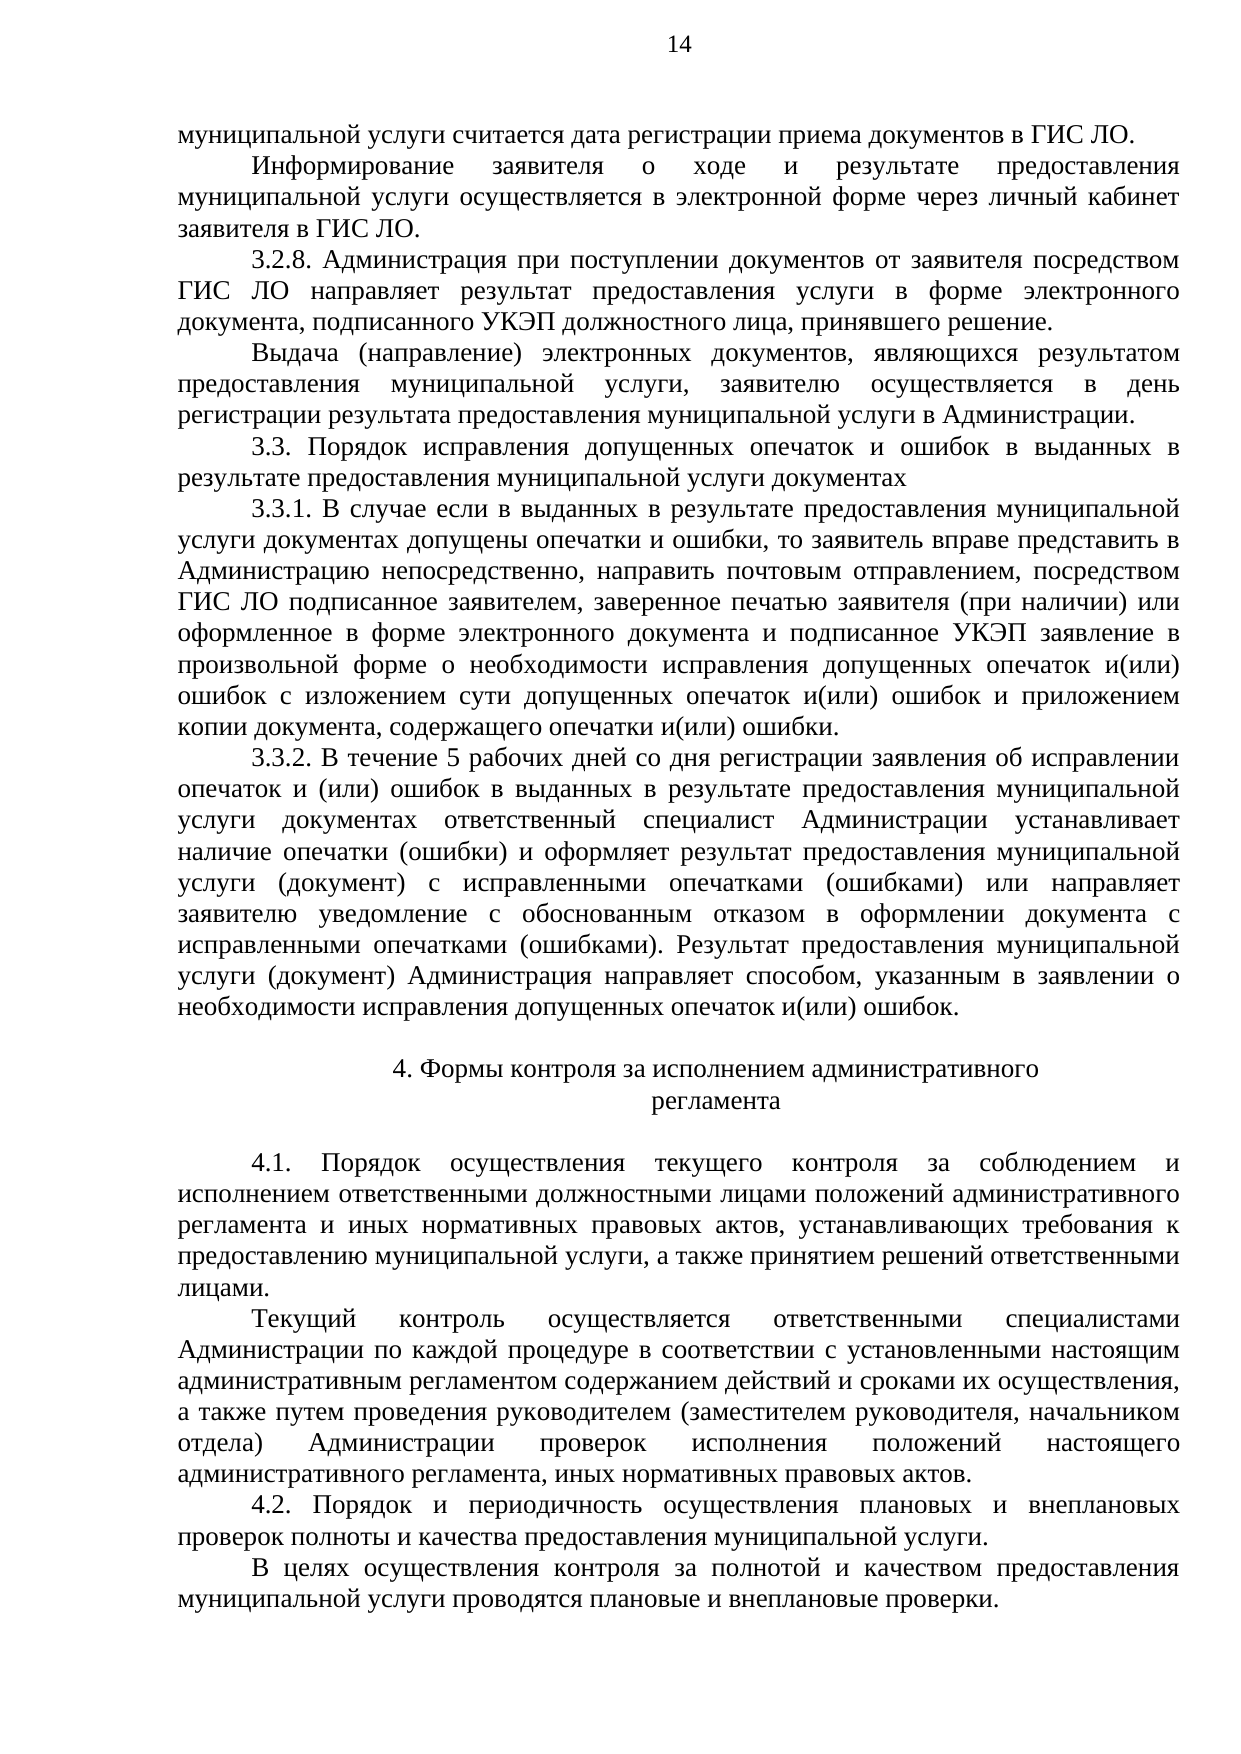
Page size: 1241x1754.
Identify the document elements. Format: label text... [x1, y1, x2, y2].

text Информирование заявителя о ходе и результате предоставления муниципальной услуги осуществляется в электронной форме через личный кабинет заявителя в ГИС ЛО. [177, 149, 1181, 243]
text 3.2.8. Администрация при поступлении документов от заявителя посредством ГИС ЛО направляет результат предоставления услуги в форме электронного документа, подписанного УКЭП должностного лица, принявшего решение. [177, 243, 1181, 336]
text 4. Формы контроля за исполнением административного [177, 1053, 1181, 1084]
text 3.3.2. В течение 5 рабочих дней со дня регистрации заявления об исправлении опечаток и (или) ошибок в выданных в результате предоставления муниципальной услуги документах ответственный специалист Администрации устанавливает наличие опечатки (ошибки) и оформляет результат предоставления муниципальной услуги (документ) с исправленными опечатками (ошибками) или направляет заявителю уведомление с обоснованным отказом в оформлении документа с исправленными опечатками (ошибками). Результат предоставления муниципальной услуги (документ) Администрация направляет способом, указанным в заявлении о необходимости исправления допущенных опечаток и(или) ошибок. [177, 741, 1181, 1021]
text Текущий контроль осуществляется ответственными специалистами Администрации по каждой процедуре в соответствии с установленными настоящим административным регламентом содержанием действий и сроками их осуществления, а также путем проведения руководителем (заместителем руководителя, начальником отдела) Администрации проверок исполнения положений настоящего административного регламента, иных нормативных правовых актов. [177, 1302, 1181, 1489]
text В целях осуществления контроля за полнотой и качеством предоставления муниципальной услуги проводятся плановые и внеплановые проверки. [177, 1551, 1181, 1613]
text 4.2. Порядок и периодичность осуществления плановых и внеплановых проверок полноты и качества предоставления муниципальной услуги. [177, 1489, 1181, 1551]
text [177, 118, 1181, 149]
text 3.3.1. В случае если в выданных в результате предоставления муниципальной услуги документах допущены опечатки и ошибки, то заявитель вправе представить в Администрацию непосредственно, направить почтовым отправлением, посредством ГИС ЛО подписанное заявителем, заверенное печатью заявителя (при наличии) или оформленное в форме электронного документа и подписанное УКЭП заявление в произвольной форме о необходимости исправления допущенных опечаток и(или) ошибок с изложением сути допущенных опечаток и(или) ошибок и приложением копии документа, содержащего опечатки и(или) ошибки. [177, 492, 1181, 741]
text 3.3. Порядок исправления допущенных опечаток и ошибок в выданных в результате предоставления муниципальной услуги документах [177, 430, 1181, 492]
text 4.1. Порядок осуществления текущего контроля за соблюдением и исполнением ответственными должностными лицами положений административного регламента и иных нормативных правовых актов, устанавливающих требования к предоставлению муниципальной услуги, а также принятием решений ответственными лицами. [177, 1146, 1181, 1302]
text регламента [177, 1084, 1181, 1115]
text Выдача (направление) электронных документов, являющихся результатом предоставления муниципальной услуги, заявителю осуществляется в день регистрации результата предоставления муниципальной услуги в Администрации. [177, 336, 1181, 430]
